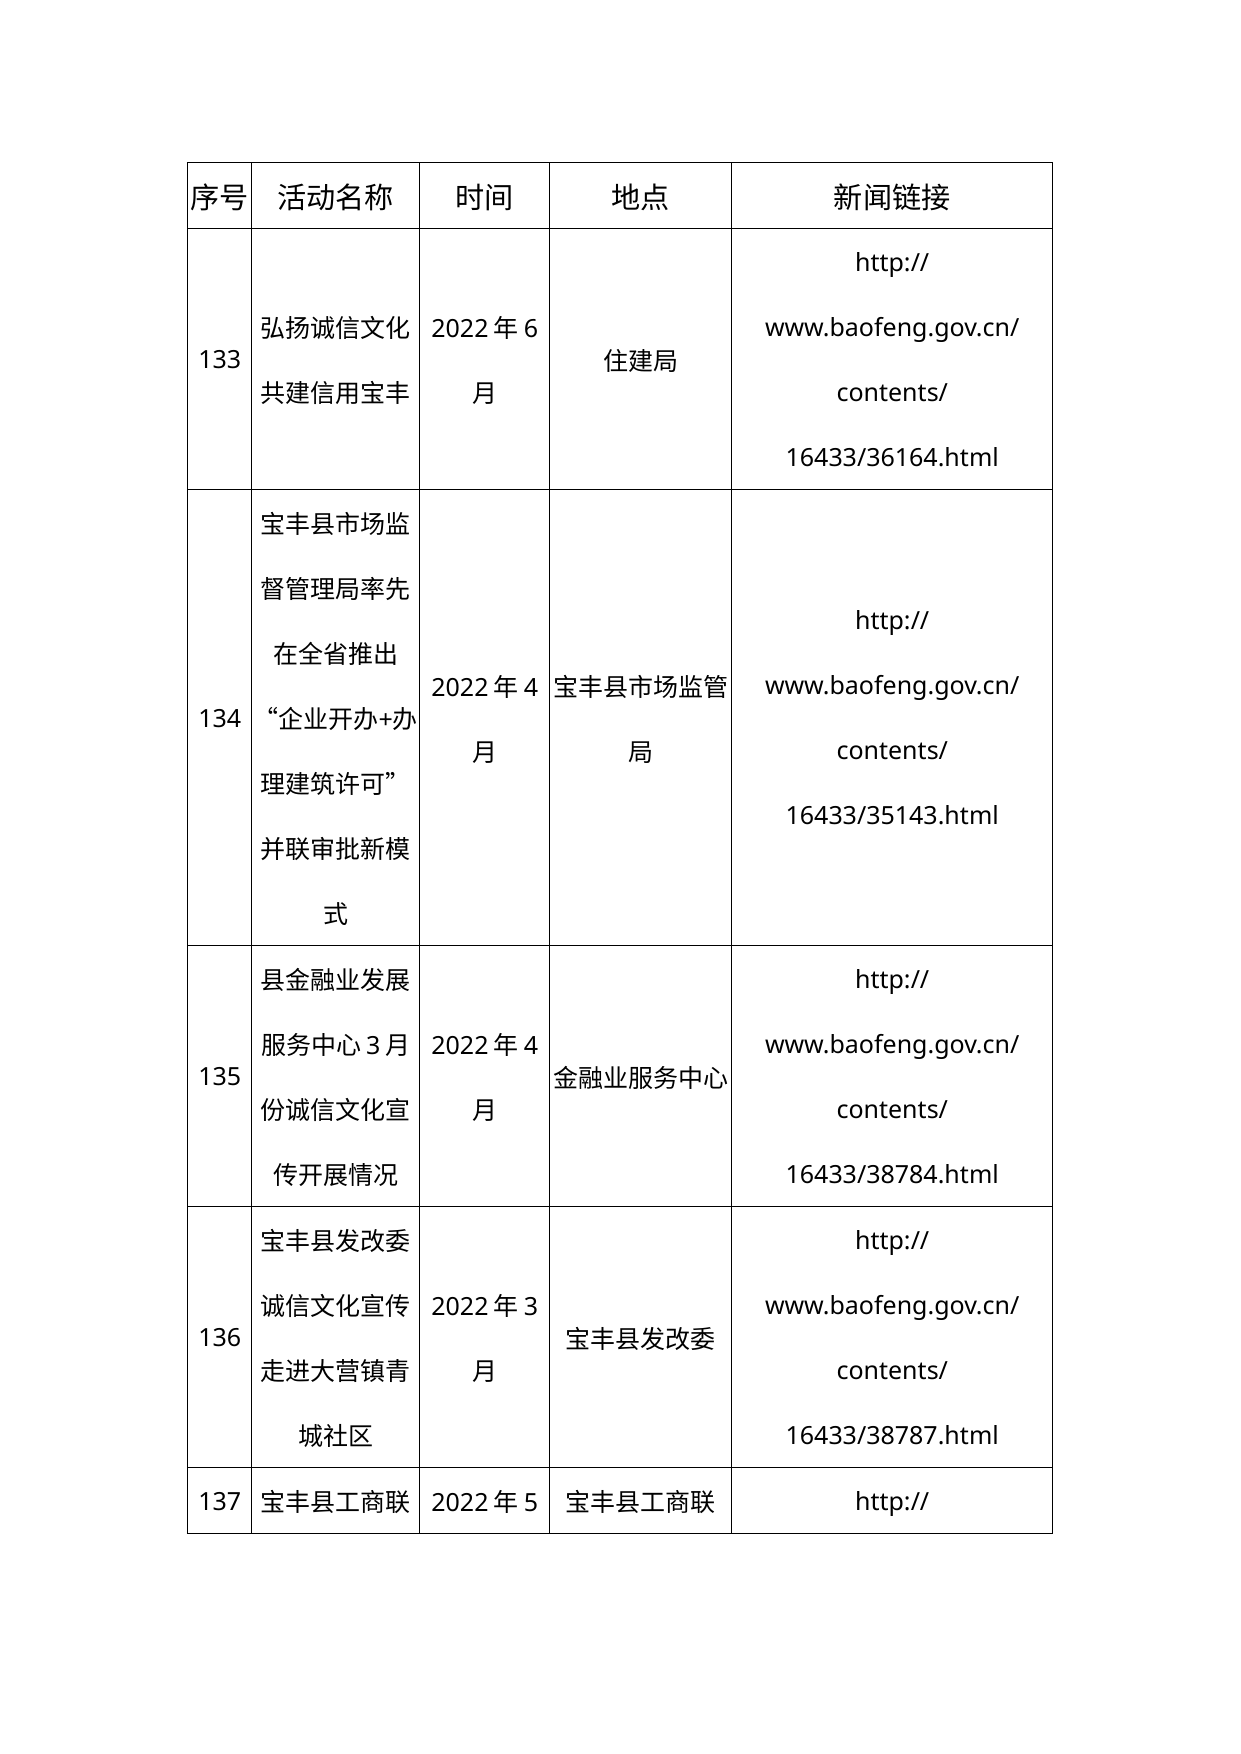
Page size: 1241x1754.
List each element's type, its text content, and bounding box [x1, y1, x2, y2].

table_cell 弘扬诚信文化 共建信用宝丰 [252, 229, 419, 489]
table_cell http://www.baofeng.gov.cn/contents/16433/38787.html [732, 1207, 1052, 1467]
table_header 地点 [550, 163, 731, 228]
table_cell 2022年4月 [420, 946, 549, 1206]
table_cell 137 [188, 1468, 251, 1533]
table_cell 金融业服务中心 [550, 946, 731, 1206]
table_cell 宝丰县工商联 [550, 1468, 731, 1533]
table_cell http://www.baofeng.gov.cn/contents/16433/36164.html [732, 229, 1052, 489]
table_cell 134 [188, 490, 251, 945]
table_header 序号 [188, 163, 251, 228]
table_cell http://www.baofeng.gov.cn/contents/16433/38784.html [732, 946, 1052, 1206]
table_cell 宝丰县发改委 [550, 1207, 731, 1467]
table_cell 宝丰县市场监管局 [550, 490, 731, 945]
table_cell 2022年4月 [420, 490, 549, 945]
table_cell 133 [188, 229, 251, 489]
table_header 活动名称 [252, 163, 419, 228]
table_cell 2022年6月 [420, 229, 549, 489]
table_header 时间 [420, 163, 549, 228]
table_cell 县金融业发展服务中心3月份诚信文化宣传开展情况 [252, 946, 419, 1206]
table_cell 宝丰县发改委诚信文化宣传走进大营镇青城社区 [252, 1207, 419, 1467]
table_header 新闻链接 [732, 163, 1052, 228]
table_cell 135 [188, 946, 251, 1206]
table_cell 136 [188, 1207, 251, 1467]
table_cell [732, 1468, 1052, 1533]
table_cell 住建局 [550, 229, 731, 489]
table_cell http://www.baofeng.gov.cn/contents/16433/35143.html [732, 490, 1052, 945]
table_cell 2022年3月 [420, 1207, 549, 1467]
table_cell 宝丰县市场监督管理局率先在全省推出“企业开办+办理建筑许可”并联审批新模式 [252, 490, 419, 945]
table_cell 2022年5月 [420, 1468, 549, 1533]
table_cell 宝丰县工商联2022年第二季度诚信宣传工作开展情况 [252, 1468, 419, 1533]
